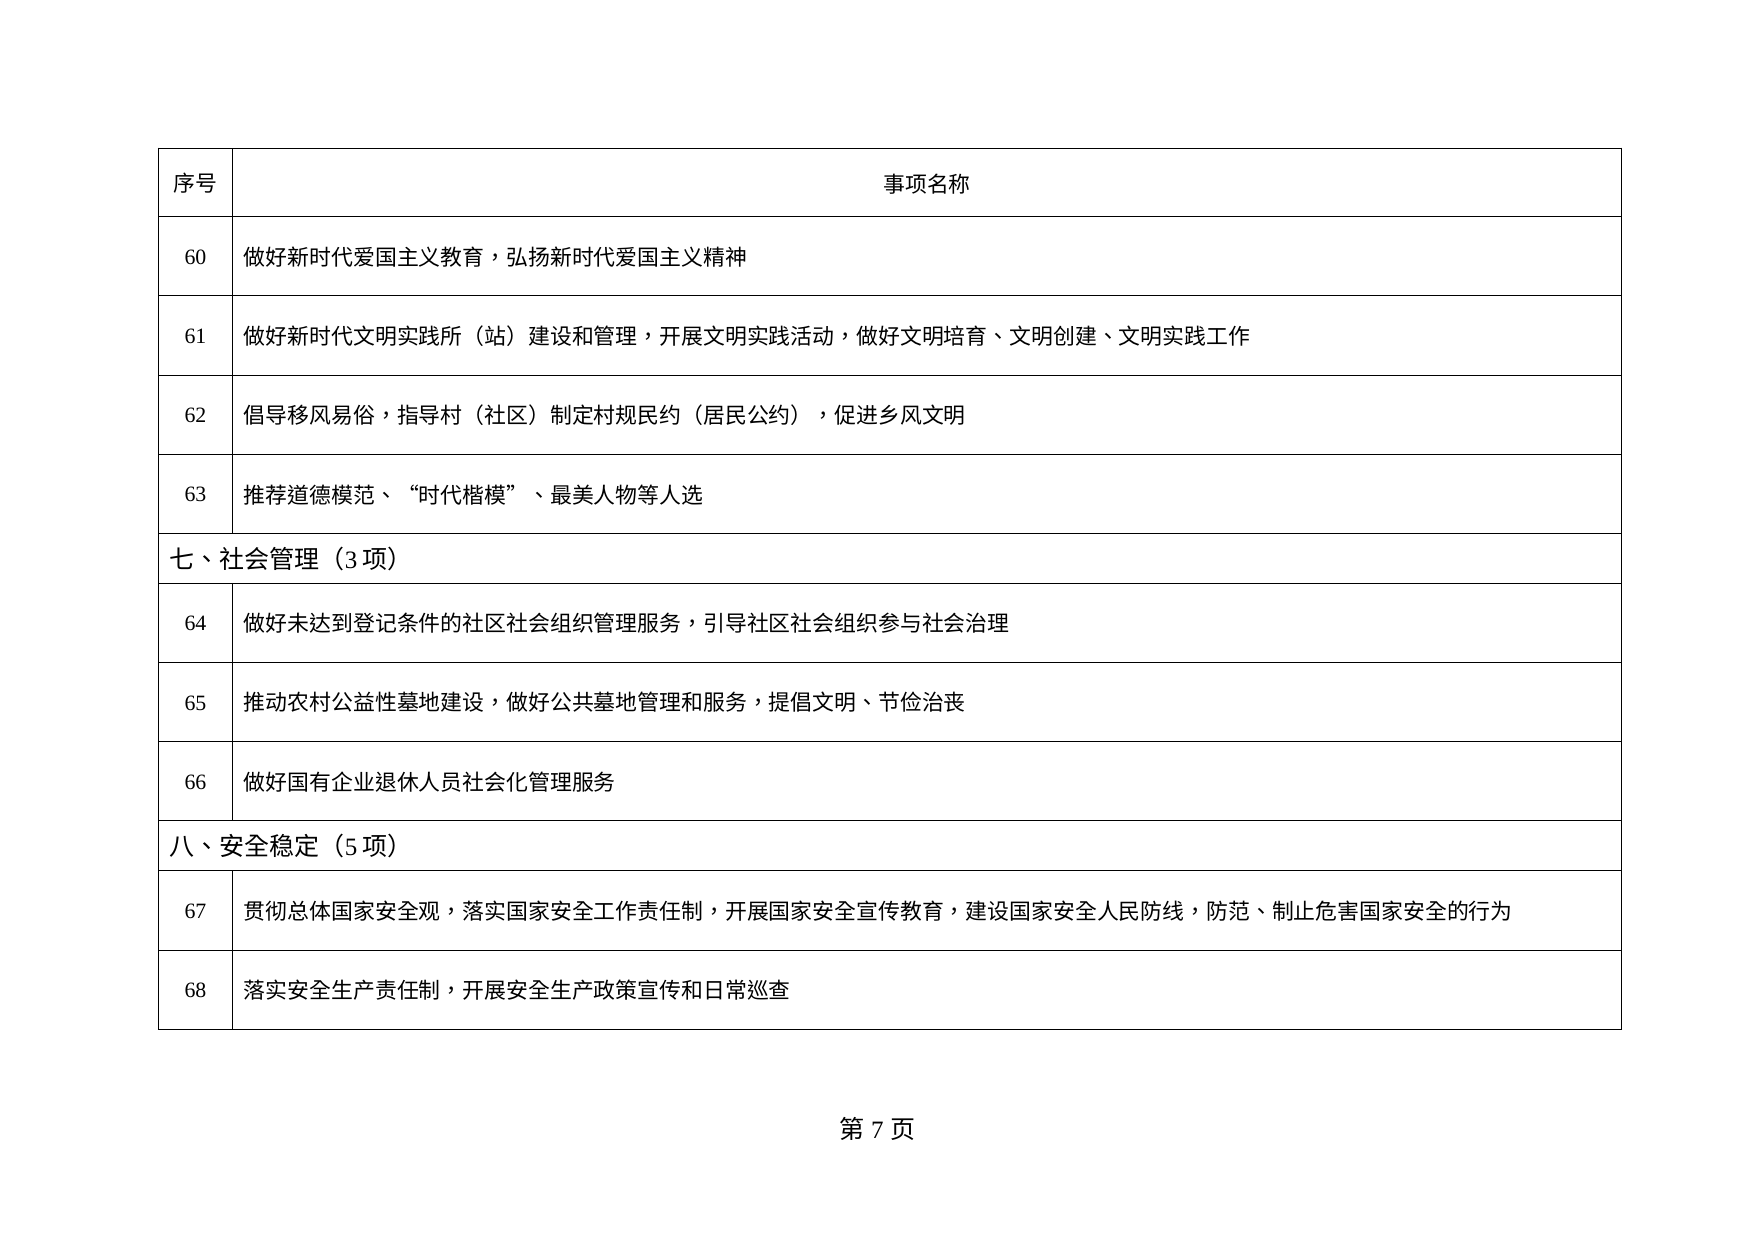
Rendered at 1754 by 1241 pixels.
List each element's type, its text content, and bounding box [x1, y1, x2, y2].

table_cell 推动农村公益性墓地建设，做好公共墓地管理和服务，提倡文明、节俭治丧 [233, 663, 1621, 741]
table_header 序号 [159, 149, 232, 216]
table_cell 八、安全稳定（5项） [159, 821, 1621, 870]
table_cell 贯彻总体国家安全观，落实国家安全工作责任制，开展国家安全宣传教育，建设国家安全人民防线，防范、制止危害国家安全的行为 [233, 871, 1621, 949]
table_cell 62 [159, 376, 232, 454]
table_cell 61 [159, 296, 232, 374]
table_cell 倡导移风易俗，指导村（社区）制定村规民约（居民公约），促进乡风文明 [233, 376, 1621, 454]
table_cell 67 [159, 871, 232, 949]
table_cell 66 [159, 742, 232, 820]
table_cell 七、社会管理（3项） [159, 534, 1621, 583]
table_cell 做好新时代文明实践所（站）建设和管理，开展文明实践活动，做好文明培育、文明创建、文明实践工作 [233, 296, 1621, 374]
table_cell 做好国有企业退休人员社会化管理服务 [233, 742, 1621, 820]
table_cell 68 [159, 951, 232, 1029]
table_cell 64 [159, 584, 232, 662]
table_cell 60 [159, 217, 232, 295]
table_cell 做好未达到登记条件的社区社会组织管理服务，引导社区社会组织参与社会治理 [233, 584, 1621, 662]
table_cell 做好新时代爱国主义教育，弘扬新时代爱国主义精神 [233, 217, 1621, 295]
table_cell 落实安全生产责任制，开展安全生产政策宣传和日常巡查 [233, 951, 1621, 1029]
table_cell 65 [159, 663, 232, 741]
table_header 事项名称 [233, 149, 1621, 216]
table_cell 63 [159, 455, 232, 533]
table_cell 推荐道德模范、“时代楷模”、最美人物等人选 [233, 455, 1621, 533]
